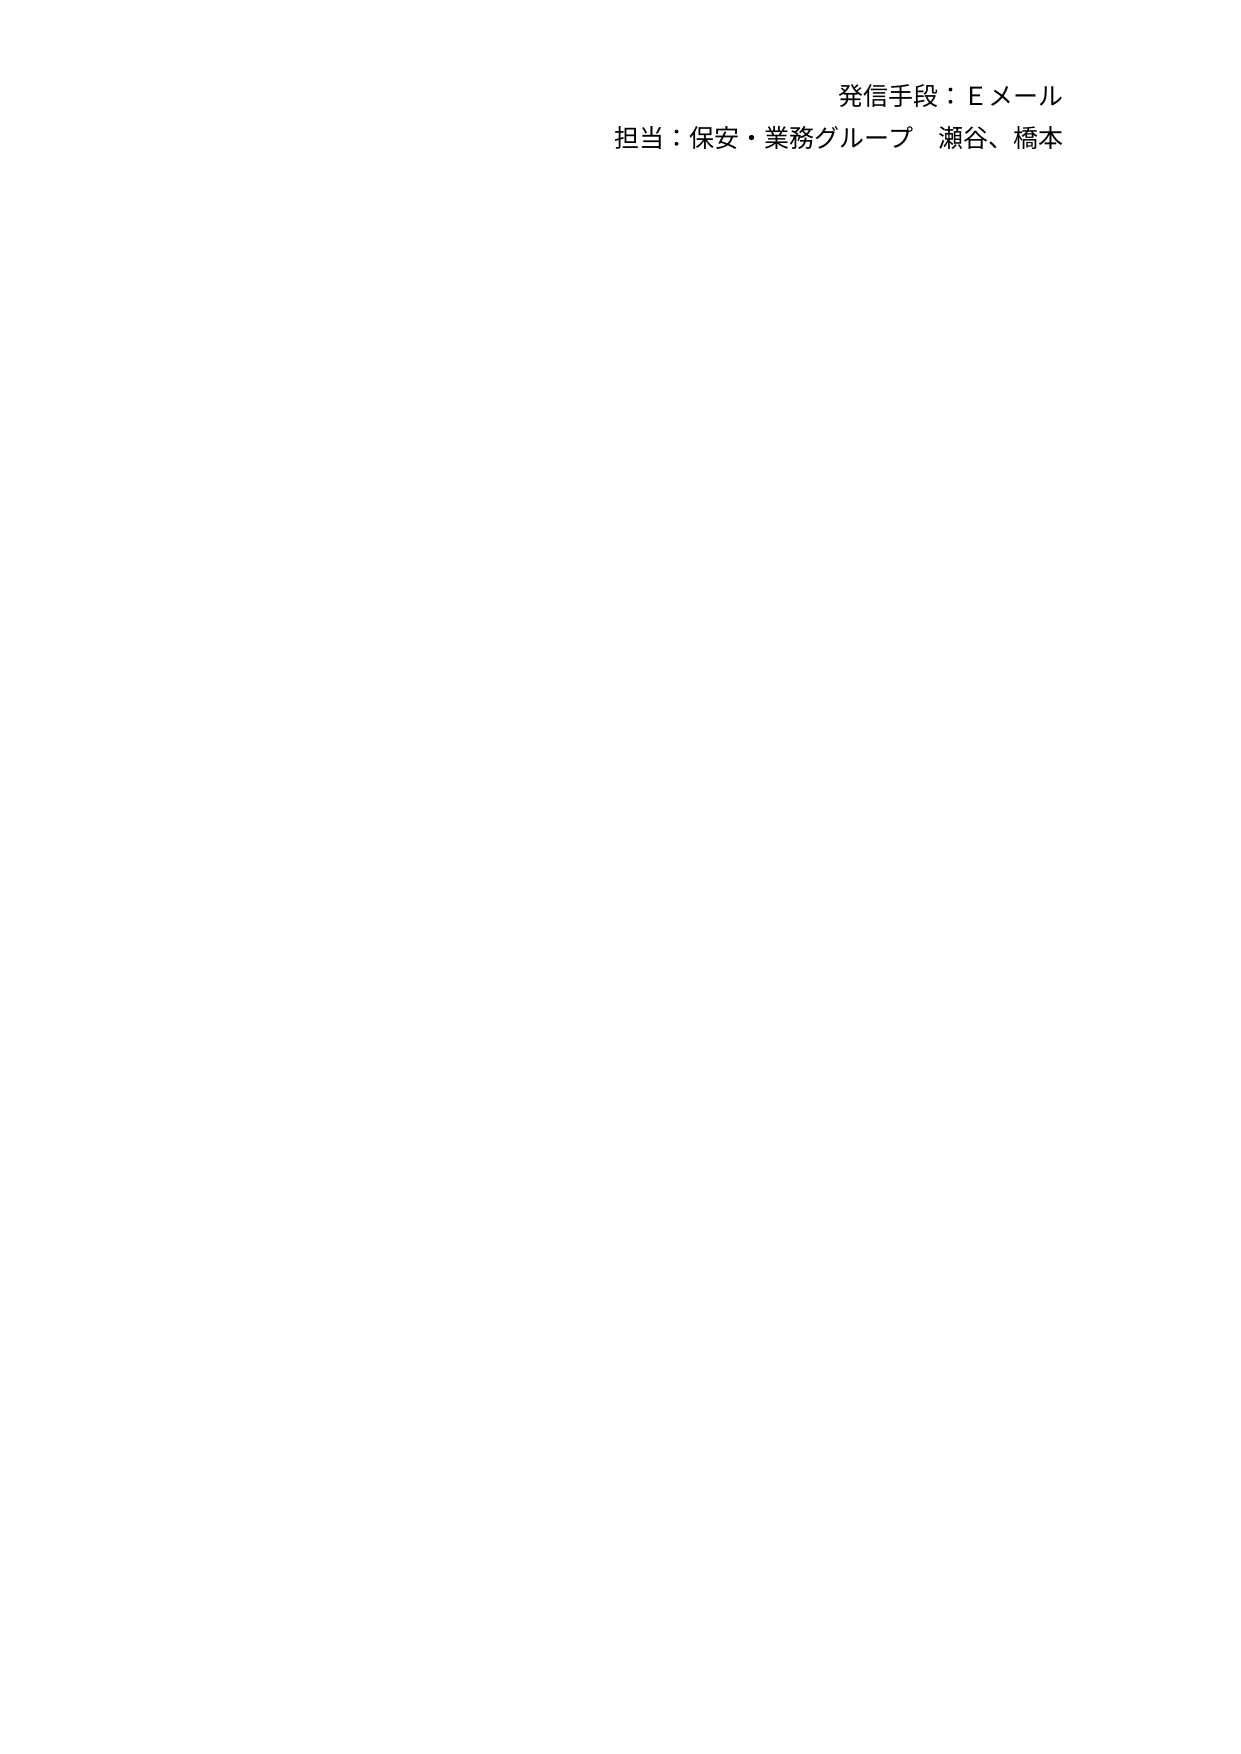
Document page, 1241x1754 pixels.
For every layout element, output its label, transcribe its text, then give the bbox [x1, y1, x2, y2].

text 担当：保安・業務グループ 瀬谷、橋本 [199, 118, 1063, 155]
text 発信手段：Ｅメール [199, 77, 1063, 113]
